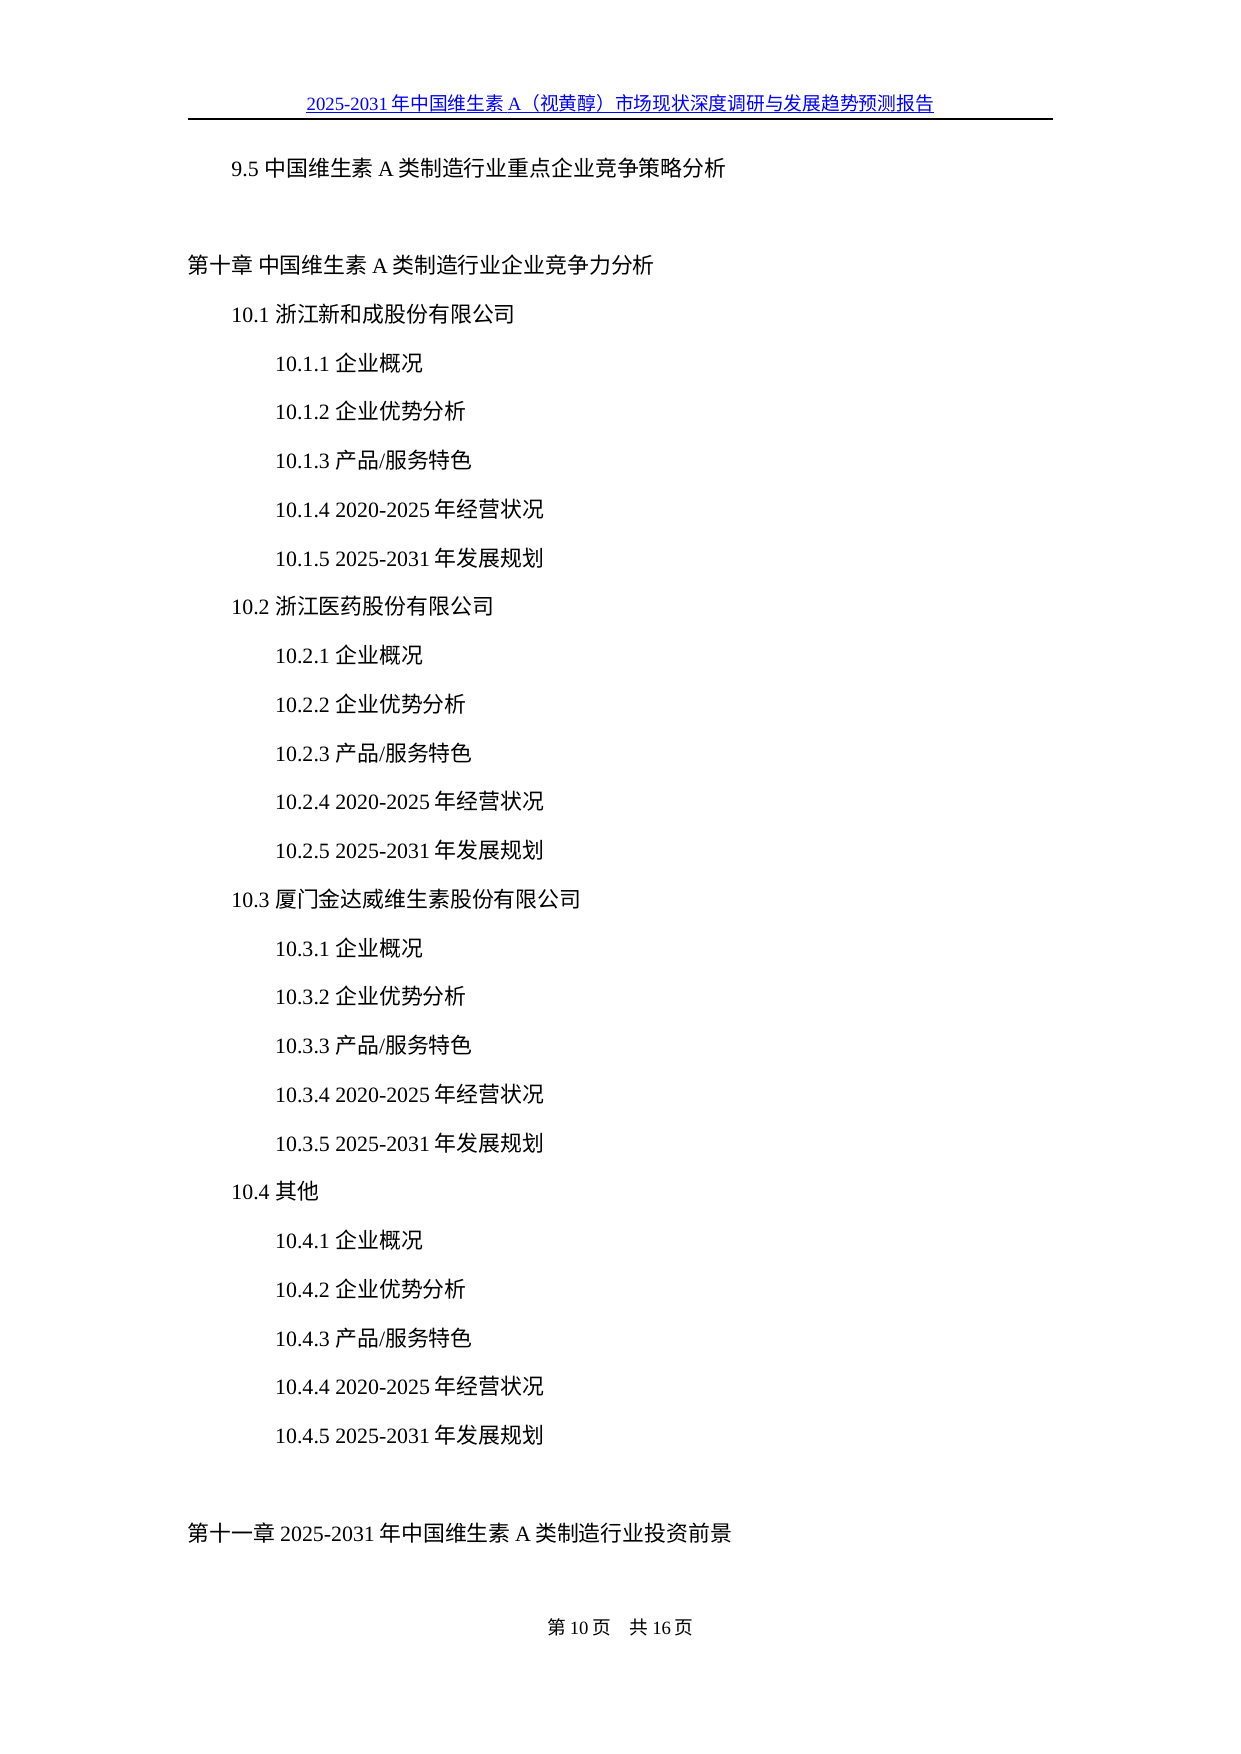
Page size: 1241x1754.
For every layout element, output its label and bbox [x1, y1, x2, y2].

text [187, 150, 1053, 1548]
